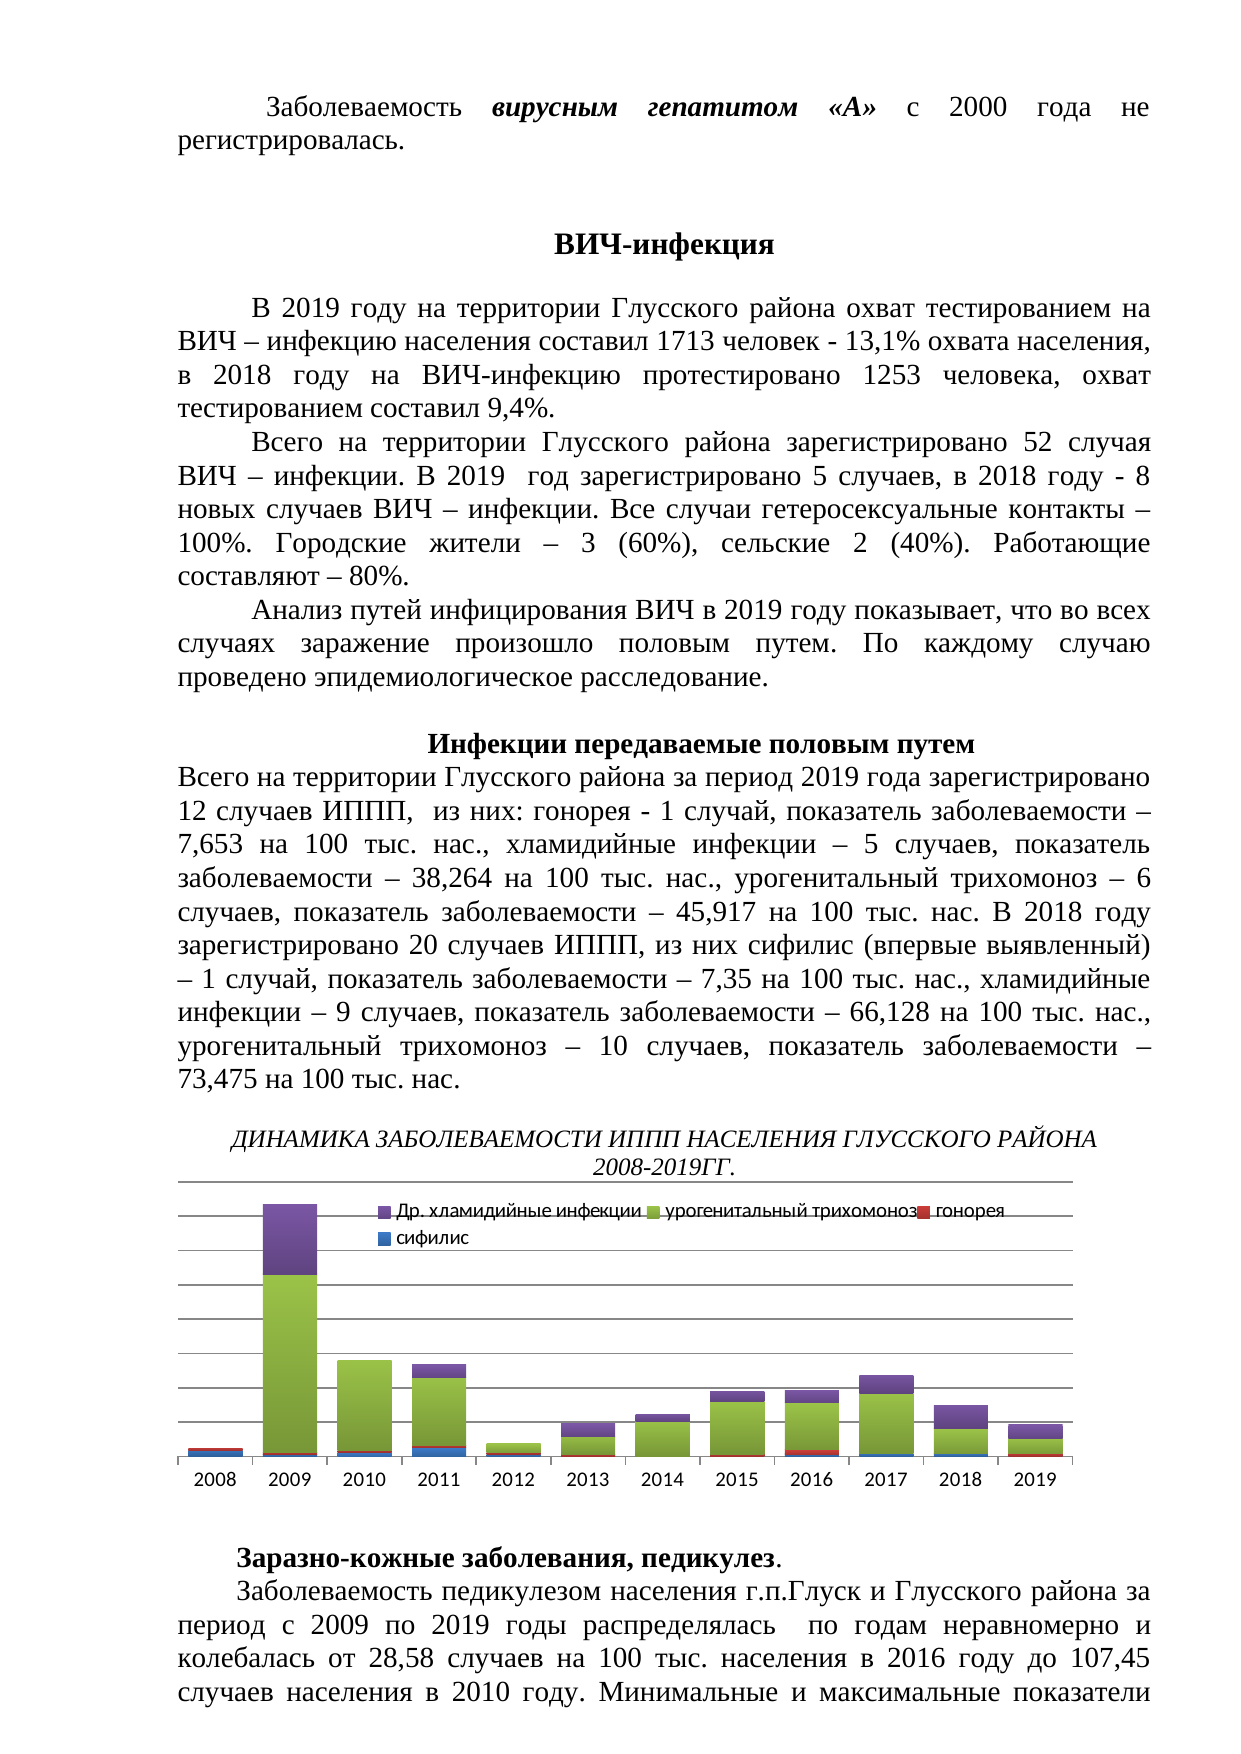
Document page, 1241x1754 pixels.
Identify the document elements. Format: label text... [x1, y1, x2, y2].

text Заразно-кожные заболевания, педикулез. [177, 1540, 1152, 1573]
text Всего на территории Глусского района за период 2019 года зарегистрировано 12 случаев ИППП, из них: гонорея - 1 случай, показатель заболеваемости – 7,653 на 100 тыс. нас., хламидийные инфекции – 5 случаев, показатель заболеваемости – 38,264 на 100 тыс. нас., урогенитальный трихомоноз – 6 случаев, показатель заболеваемости – 45,917 на 100 тыс. нас. В 2018 году зарегистрировано 20 случаев ИППП, из них сифилис (впервые выявленный) – 1 случай, показатель заболеваемости – 7,35 на 100 тыс. нас., хламидийные инфекции – 9 случаев, показатель заболеваемости – 66,128 на 100 тыс. нас., урогенитальный трихомоноз – 10 случаев, показатель заболеваемости – 73,475 на 100 тыс. нас. [177, 759, 1152, 1095]
text Заболеваемость вирусным гепатитом «А» с 2000 года не регистрировалась. [177, 89, 1150, 156]
text Инфекции передаваемые половым путем [177, 726, 1152, 759]
text ДИНАМИКА ЗАБОЛЕВАЕМОСТИ ИППП НАСЕЛЕНИЯ ГЛУССКОГО РАЙОНА [177, 1124, 1152, 1152]
text ВИЧ-инфекция [177, 225, 1152, 261]
text Анализ путей инфицирования ВИЧ в 2019 году показывает, что во всех случаях заражение произошло половым путем. По каждому случаю проведено эпидемиологическое расследование. [177, 592, 1152, 692]
text 2008-2019ГГ. [177, 1152, 1152, 1181]
text В 2019 году на территории Глусского района охват тестированием на ВИЧ – инфекцию населения составил 1713 человек - 13,1% охвата населения, в 2018 году на ВИЧ-инфекцию протестировано 1253 человека, охват тестированием составил 9,4%. [177, 290, 1152, 424]
text Всего на территории Глусского района зарегистрировано 52 случая ВИЧ – инфекции. В 2019 год зарегистрировано 5 случаев, в 2018 году - 8 новых случаев ВИЧ – инфекции. Все случаи гетеросексуальные контакты – 100%. Городские жители – 3 (60%), сельские 2 (40%). Работающие составляют – 80%. [177, 424, 1152, 592]
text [177, 1573, 1152, 1707]
